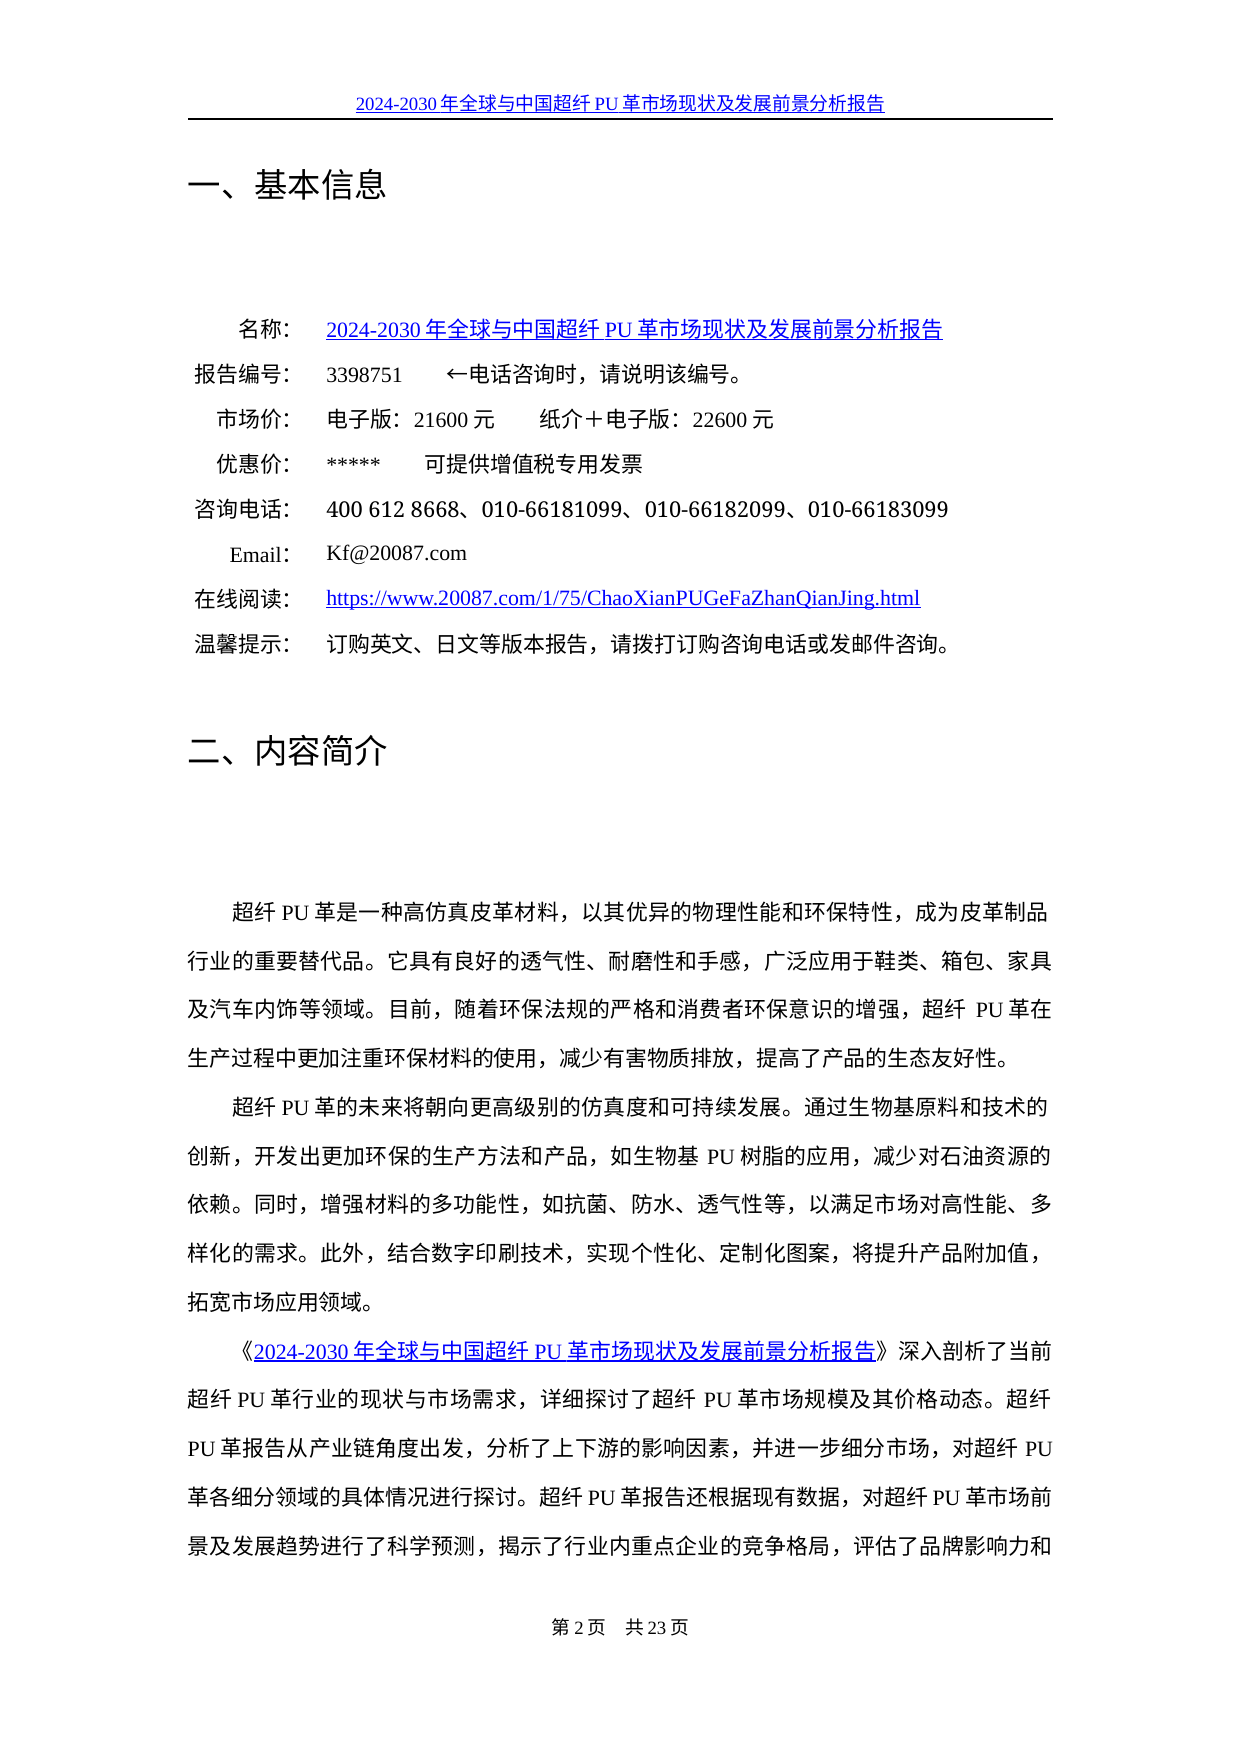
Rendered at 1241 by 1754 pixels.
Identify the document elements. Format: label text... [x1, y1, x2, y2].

table_cell 优惠价： [167, 447, 315, 492]
table_cell ***** 可提供增值税专用发票 [315, 447, 1073, 492]
table_cell 3398751 ←电话咨询时，请说明该编号。 [315, 357, 1073, 402]
table_cell 报告编号： [167, 357, 315, 402]
table_cell 400 612 8668、010-66181099、010-66182099、010-66183099 [315, 492, 1073, 537]
table_cell 订购英文、日文等版本报告，请拨打订购咨询电话或发邮件咨询。 [315, 627, 1073, 672]
table_header 2024-2030年全球与中国超纤PU革市场现状及发展前景分析报告 [315, 312, 1073, 357]
table_cell 在线阅读： [167, 582, 315, 627]
table_cell 咨询电话： [167, 492, 315, 537]
table_cell 市场价： [167, 402, 315, 447]
table_cell 温馨提示： [167, 627, 315, 672]
table_cell [315, 582, 1073, 627]
title 二、内容简介 [187, 717, 1053, 782]
table_cell 电子版：21600 元 纸介＋电子版：22600 元 [315, 402, 1073, 447]
table_header 名称： [167, 312, 315, 357]
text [187, 894, 1053, 1561]
table_cell Kf@20087.com [315, 537, 1073, 582]
table_cell Email： [167, 537, 315, 582]
title 一、基本信息 [187, 150, 1053, 215]
